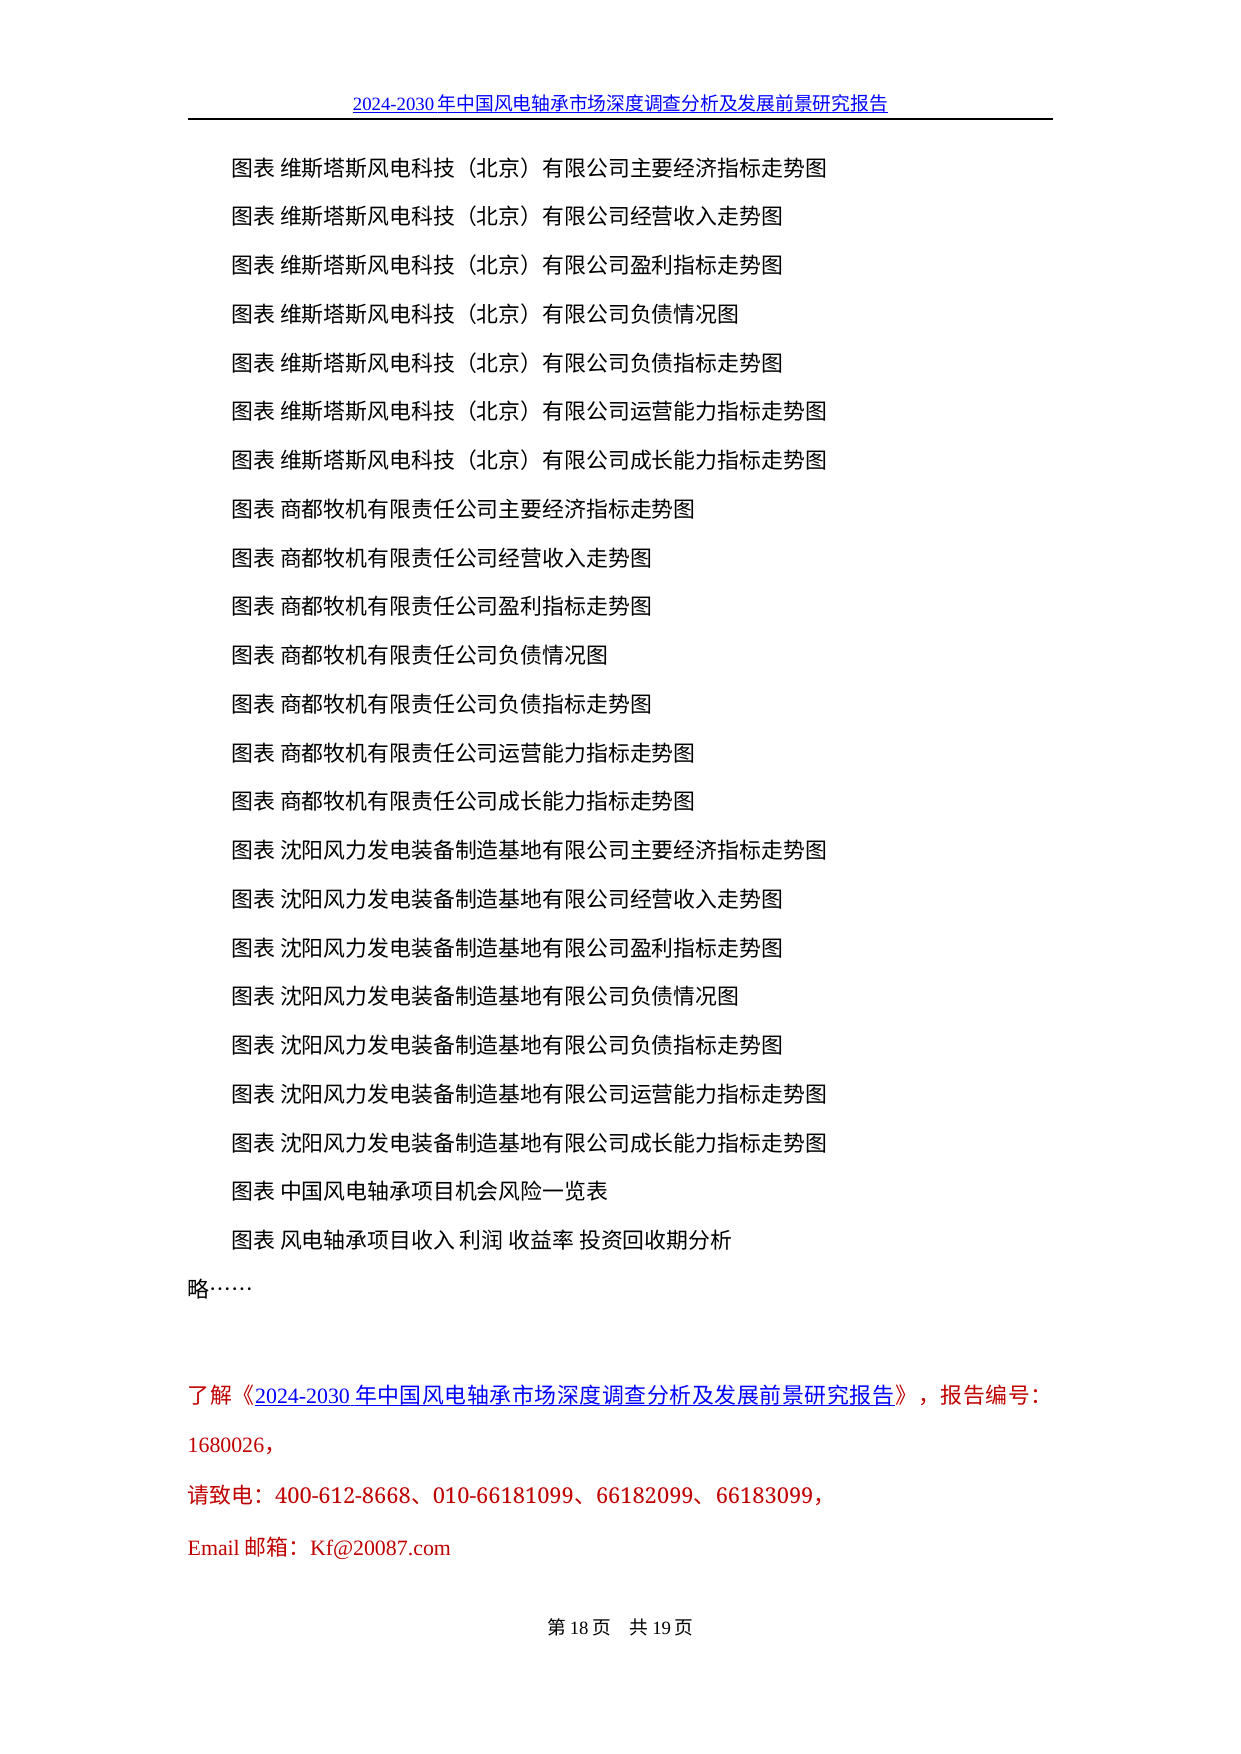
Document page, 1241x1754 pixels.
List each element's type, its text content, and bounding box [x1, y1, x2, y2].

text 请致电：400-612-8668、010-66181099、66182099、66183099， [187, 1478, 1053, 1511]
text Email邮箱：Kf@20087.com [187, 1530, 1053, 1562]
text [187, 150, 1053, 1304]
text 了解《2024-2030年中国风电轴承市场深度调查分析及发展前景研究报告》，报告编号：1680026， [187, 1378, 1053, 1459]
